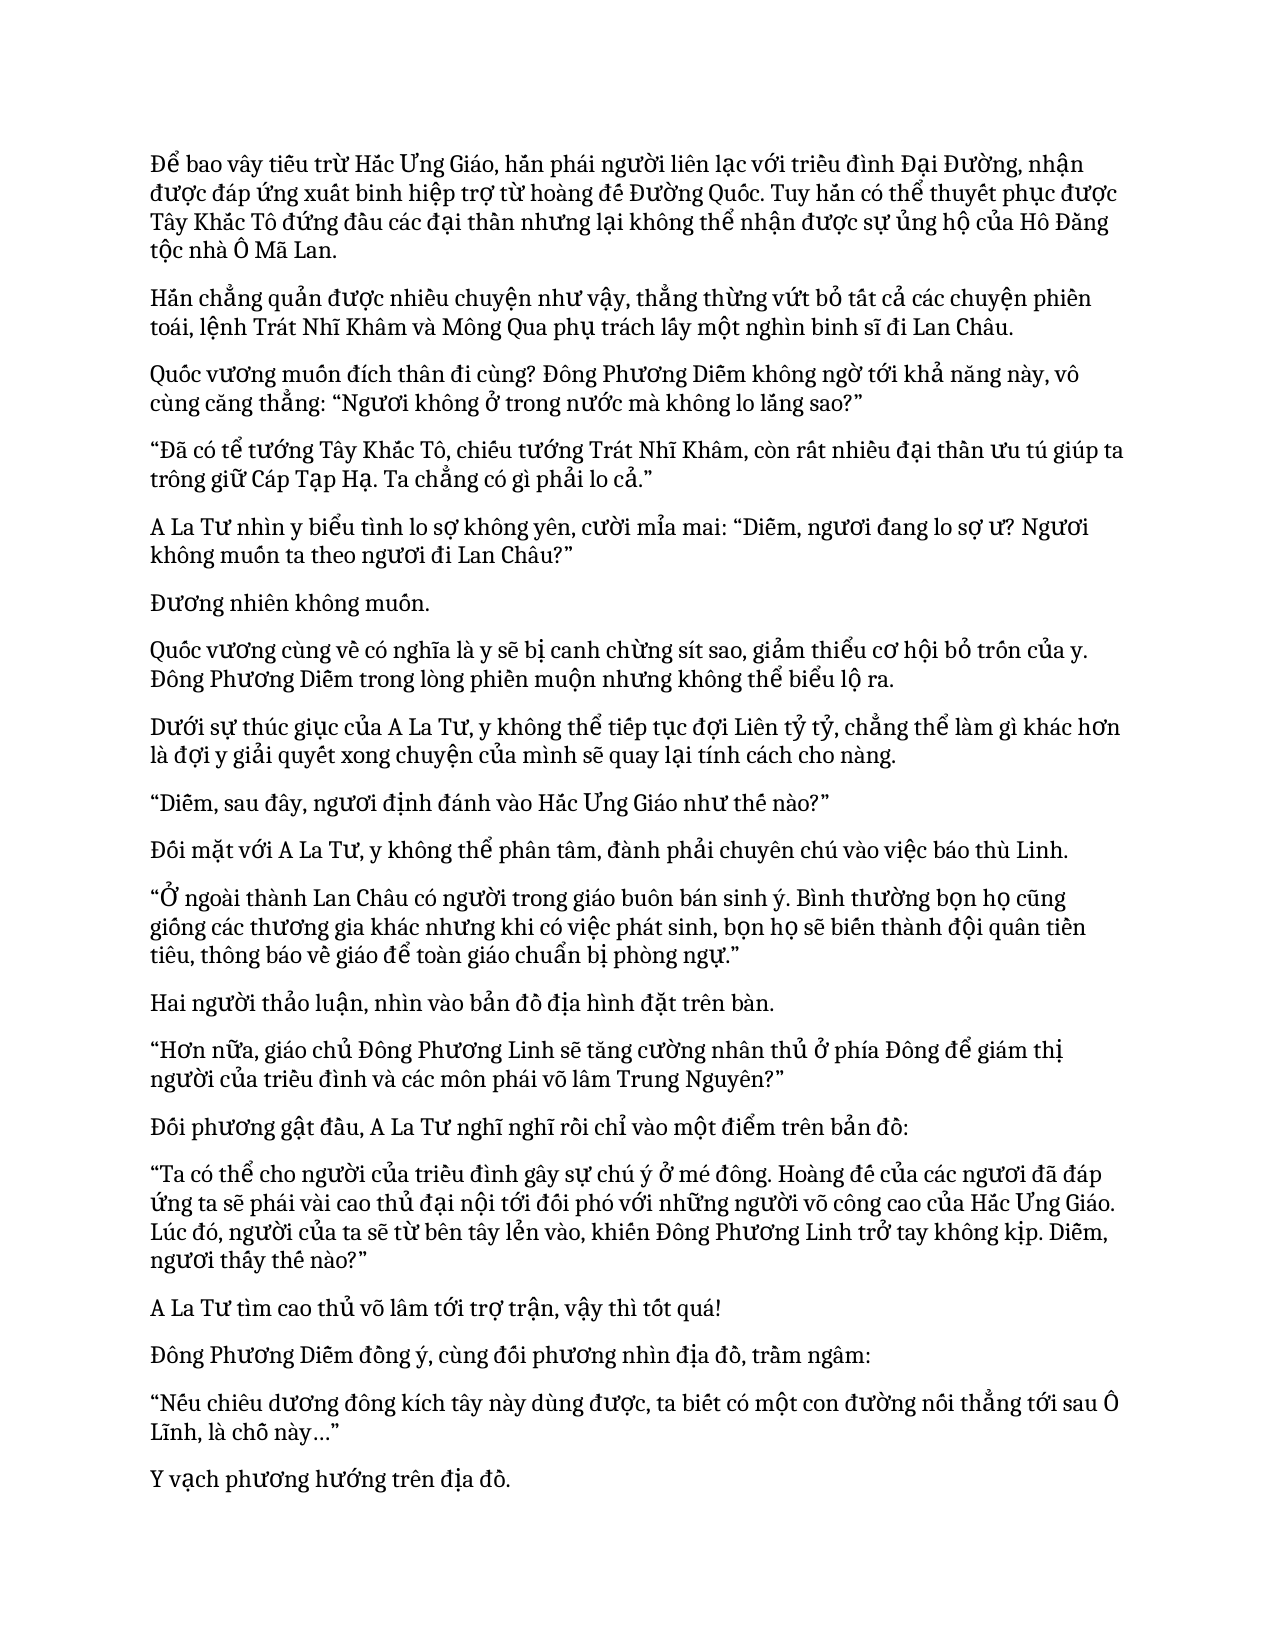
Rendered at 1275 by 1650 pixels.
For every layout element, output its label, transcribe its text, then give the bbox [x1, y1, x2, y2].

text Đối phương gật đầu, A La Tư nghĩ nghĩ rồi chỉ vào một điểm trên bản đồ: [150, 1112, 1125, 1141]
text Đông Phương Diễm đồng ý, cùng đối phương nhìn địa đồ, trầm ngâm: [150, 1341, 1125, 1370]
text “Hơn nữa, giáo chủ Đông Phương Linh sẽ tăng cường nhân thủ ở phía Đông để giám thị người của triều đình và các môn phái võ lâm Trung Nguyên?” [150, 1036, 1125, 1094]
text “Diễm, sau đây, ngươi định đánh vào Hắc Ưng Giáo như thế nào?” [150, 789, 1125, 817]
text A La Tư tìm cao thủ võ lâm tới trợ trận, vậy thì tốt quá! [150, 1294, 1125, 1322]
text Đối mặt với A La Tư, y không thể phân tâm, đành phải chuyên chú vào việc báo thù Linh. [150, 836, 1125, 865]
text “Đã có tể tướng Tây Khắc Tô, chiếu tướng Trát Nhĩ Khâm, còn rất nhiều đại thần ưu tú giúp ta trông giữ Cáp Tạp Hạ. Ta chẳng có gì phải lo cả.” [150, 436, 1125, 494]
text Để bao vây tiễu trừ Hắc Ưng Giáo, hắn phái người liên lạc với triều đình Đại Đường, nhận được đáp ứng xuất binh hiệp trợ từ hoàng đế Đường Quốc. Tuy hắn có thể thuyết phục được Tây Khắc Tô đứng đầu các đại thần nhưng lại không thể nhận được sự ủng hộ của Hô Đằng tộc nhà Ô Mã Lan. [150, 150, 1125, 265]
text Y vạch phương hướng trên địa đồ. [150, 1465, 1125, 1494]
text “Nếu chiêu dương đông kích tây này dùng được, ta biết có một con đường nối thẳng tới sau Ô Lĩnh, là chỗ này…” [150, 1389, 1125, 1446]
text “Ở ngoài thành Lan Châu có người trong giáo buôn bán sinh ý. Bình thường bọn họ cũng giống các thương gia khác nhưng khi có việc phát sinh, bọn họ sẽ biến thành đội quân tiền tiêu, thông báo về giáo để toàn giáo chuẩn bị phòng ngự.” [150, 884, 1125, 970]
text Dưới sự thúc giục của A La Tư, y không thể tiếp tục đợi Liên tỷ tỷ, chẳng thể làm gì khác hơn là đợi y giải quyết xong chuyện của mình sẽ quay lại tính cách cho nàng. [150, 712, 1125, 770]
text Quốc vương cùng về có nghĩa là y sẽ bị canh chừng sít sao, giảm thiểu cơ hội bỏ trốn của y. Đông Phương Diễm trong lòng phiền muộn nhưng không thể biểu lộ ra. [150, 636, 1125, 694]
text Hai người thảo luận, nhìn vào bản đồ địa hình đặt trên bàn. [150, 989, 1125, 1017]
text Quốc vương muốn đích thân đi cùng? Đông Phương Diễm không ngờ tới khả năng này, vô cùng căng thẳng: “Ngươi không ở trong nước mà không lo lắng sao?” [150, 360, 1125, 417]
text Hắn chẳng quản được nhiều chuyện như vậy, thẳng thừng vứt bỏ tất cả các chuyện phiền toái, lệnh Trát Nhĩ Khâm và Mông Qua phụ trách lấy một nghìn binh sĩ đi Lan Châu. [150, 284, 1125, 341]
text Đương nhiên không muốn. [150, 589, 1125, 617]
text “Ta có thể cho người của triều đình gây sự chú ý ở mé đông. Hoàng đế của các ngươi đã đáp ứng ta sẽ phái vài cao thủ đại nội tới đối phó với những người võ công cao của Hắc Ưng Giáo. Lúc đó, người của ta sẽ từ bên tây lẻn vào, khiến Đông Phương Linh trở tay không kịp. Diễm, ngươi thấy thế nào?” [150, 1160, 1125, 1275]
text A La Tư nhìn y biểu tình lo sợ không yên, cười mỉa mai: “Diễm, ngươi đang lo sợ ư? Ngươi không muốn ta theo ngươi đi Lan Châu?” [150, 512, 1125, 570]
